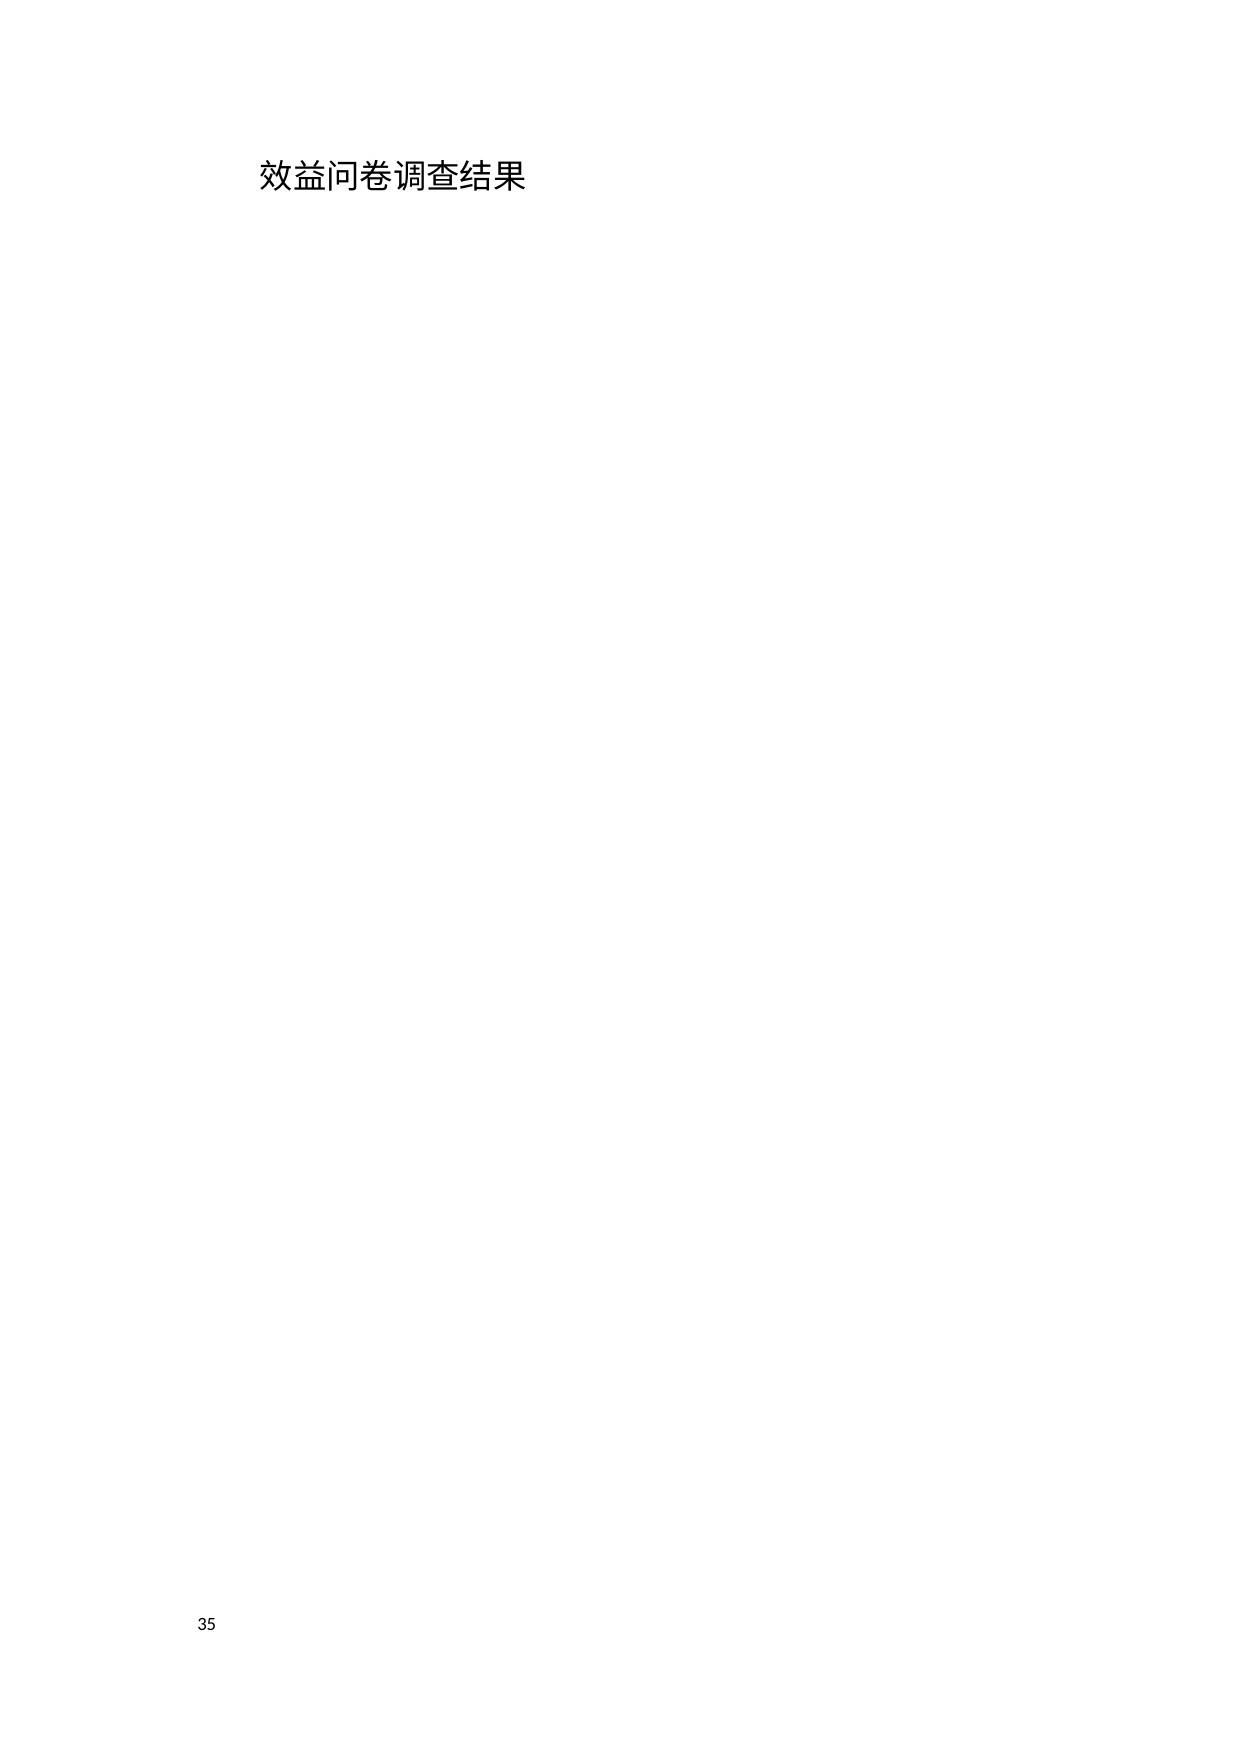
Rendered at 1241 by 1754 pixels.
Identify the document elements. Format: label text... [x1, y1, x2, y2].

text 效益问卷调查结果 [159, 150, 1092, 198]
